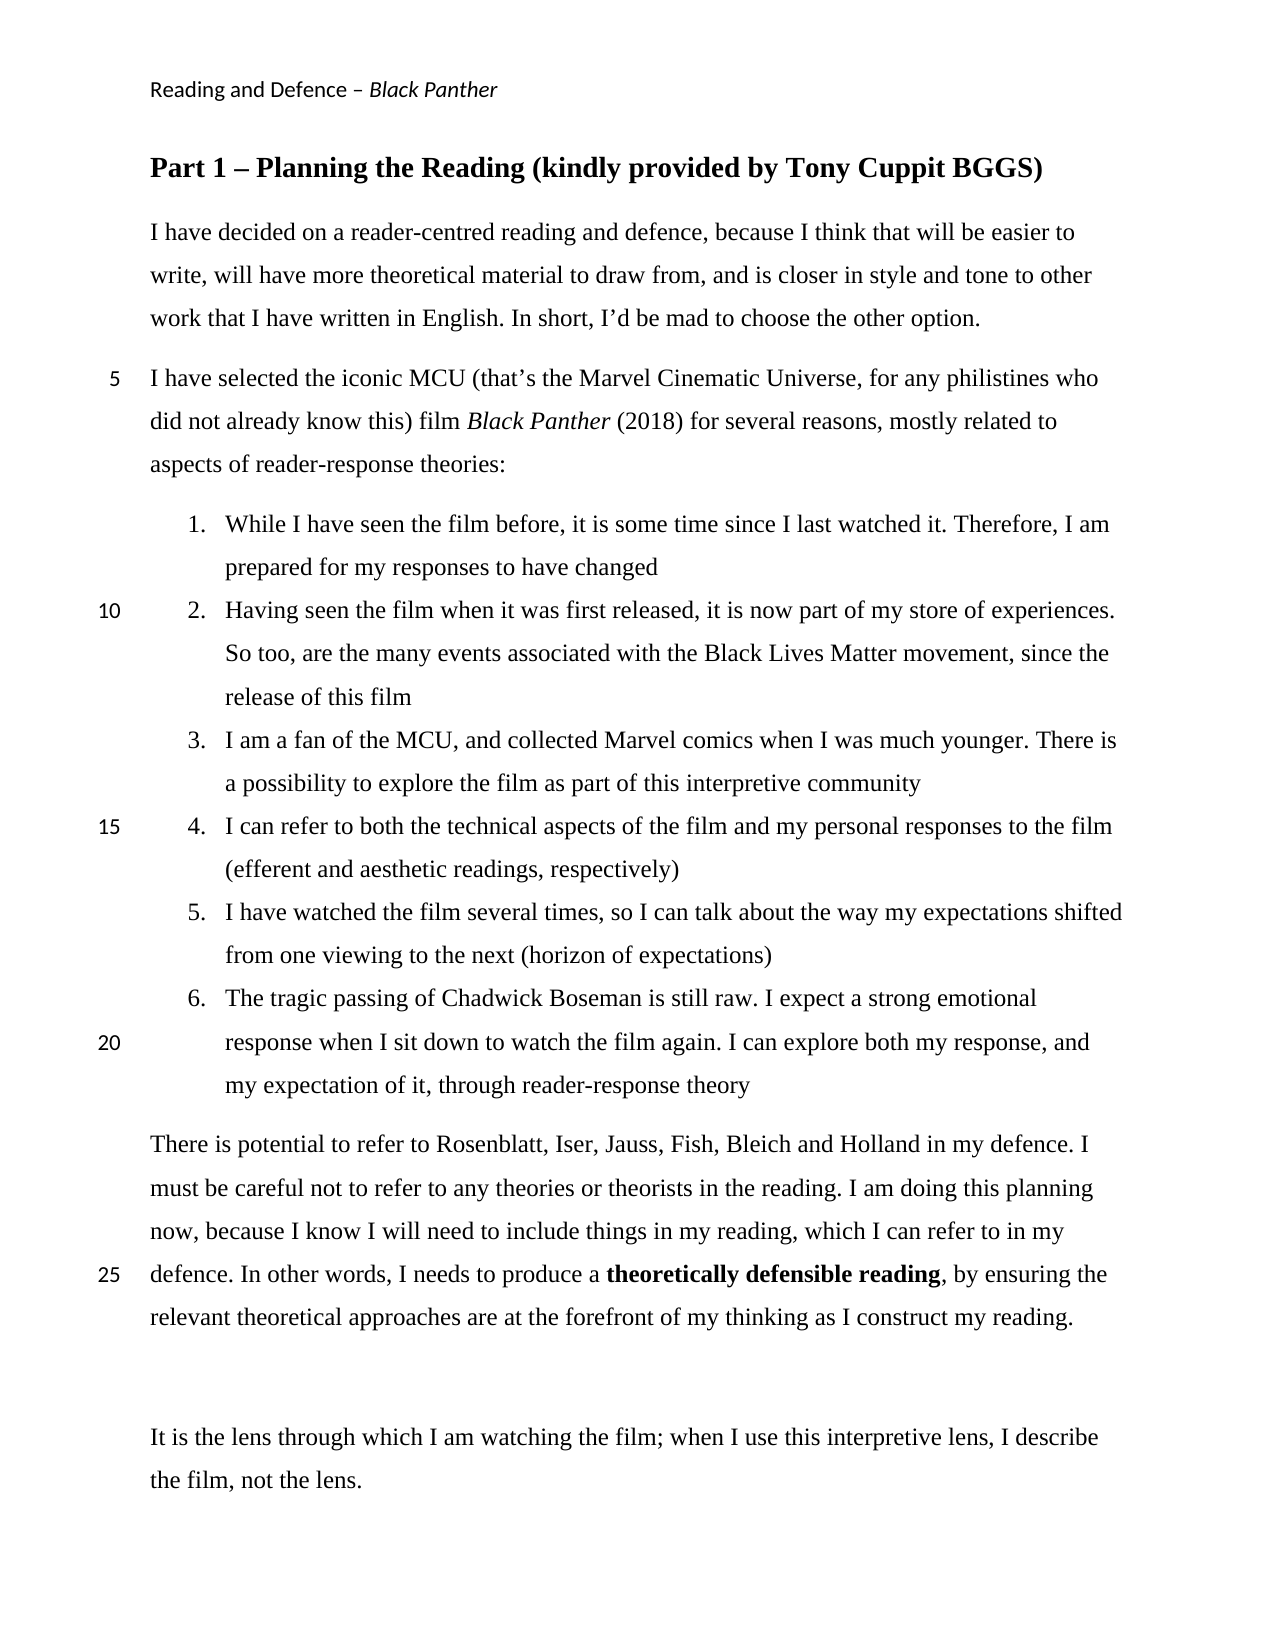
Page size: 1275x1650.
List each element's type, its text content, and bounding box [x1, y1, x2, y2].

list While I have seen the film before, it is some time since I last watched it. Therefore, I am prepared for my responses to have changed [187, 509, 1125, 581]
text I have decided on a reader-centred reading and defence, because I think that will be easier to write, will have more theoretical material to draw from, and is closer in style and tone to other work that I have written in English. In short, I’d be mad to choose the other option. [150, 217, 1125, 332]
text There is potential to refer to Rosenblatt, Iser, Jauss, Fish, Bleich and Holland in my defence. I must be careful not to refer to any theories or theorists in the reading. I am doing this planning now, because I know I will need to include things in my reading, which I can refer to in my defence. In other words, I needs to produce a theoretically defensible reading, by ensuring the relevant theoretical approaches are at the forefront of my thinking as I construct my reading. [150, 1129, 1125, 1331]
text It is the lens through which I am watching the film; when I use this interpretive lens, I describe the film, not the lens. [150, 1422, 1125, 1493]
text I have selected the iconic MCU (that’s the Marvel Cinematic Universe, for any philistines who did not already know this) film Black Panther (2018) for several reasons, mostly related to aspects of reader-response theories: [150, 363, 1125, 478]
list I am a fan of the MCU, and collected Marvel comics when I was much younger. There is a possibility to explore the film as part of this interpretive community [187, 725, 1125, 797]
list I have watched the film several times, so I can talk about the way my expectations shifted from one viewing to the next (horizon of expectations) [187, 897, 1125, 969]
list Having seen the film when it was first released, it is now part of my store of experiences. So too, are the many events associated with the Black Lives Matter movement, since the release of this film [187, 595, 1125, 710]
text Part 1 – Planning the Reading (kindly provided by Tony Cuppit BGGS) [150, 150, 1125, 183]
list The tragic passing of Chadwick Boseman is still raw. I expect a strong emotional response when I sit down to watch the film again. I can explore both my response, and my expectation of it, through reader-response theory [187, 983, 1125, 1098]
list I can refer to both the technical aspects of the film and my personal responses to the film (efferent and aesthetic readings, respectively) [187, 811, 1125, 883]
